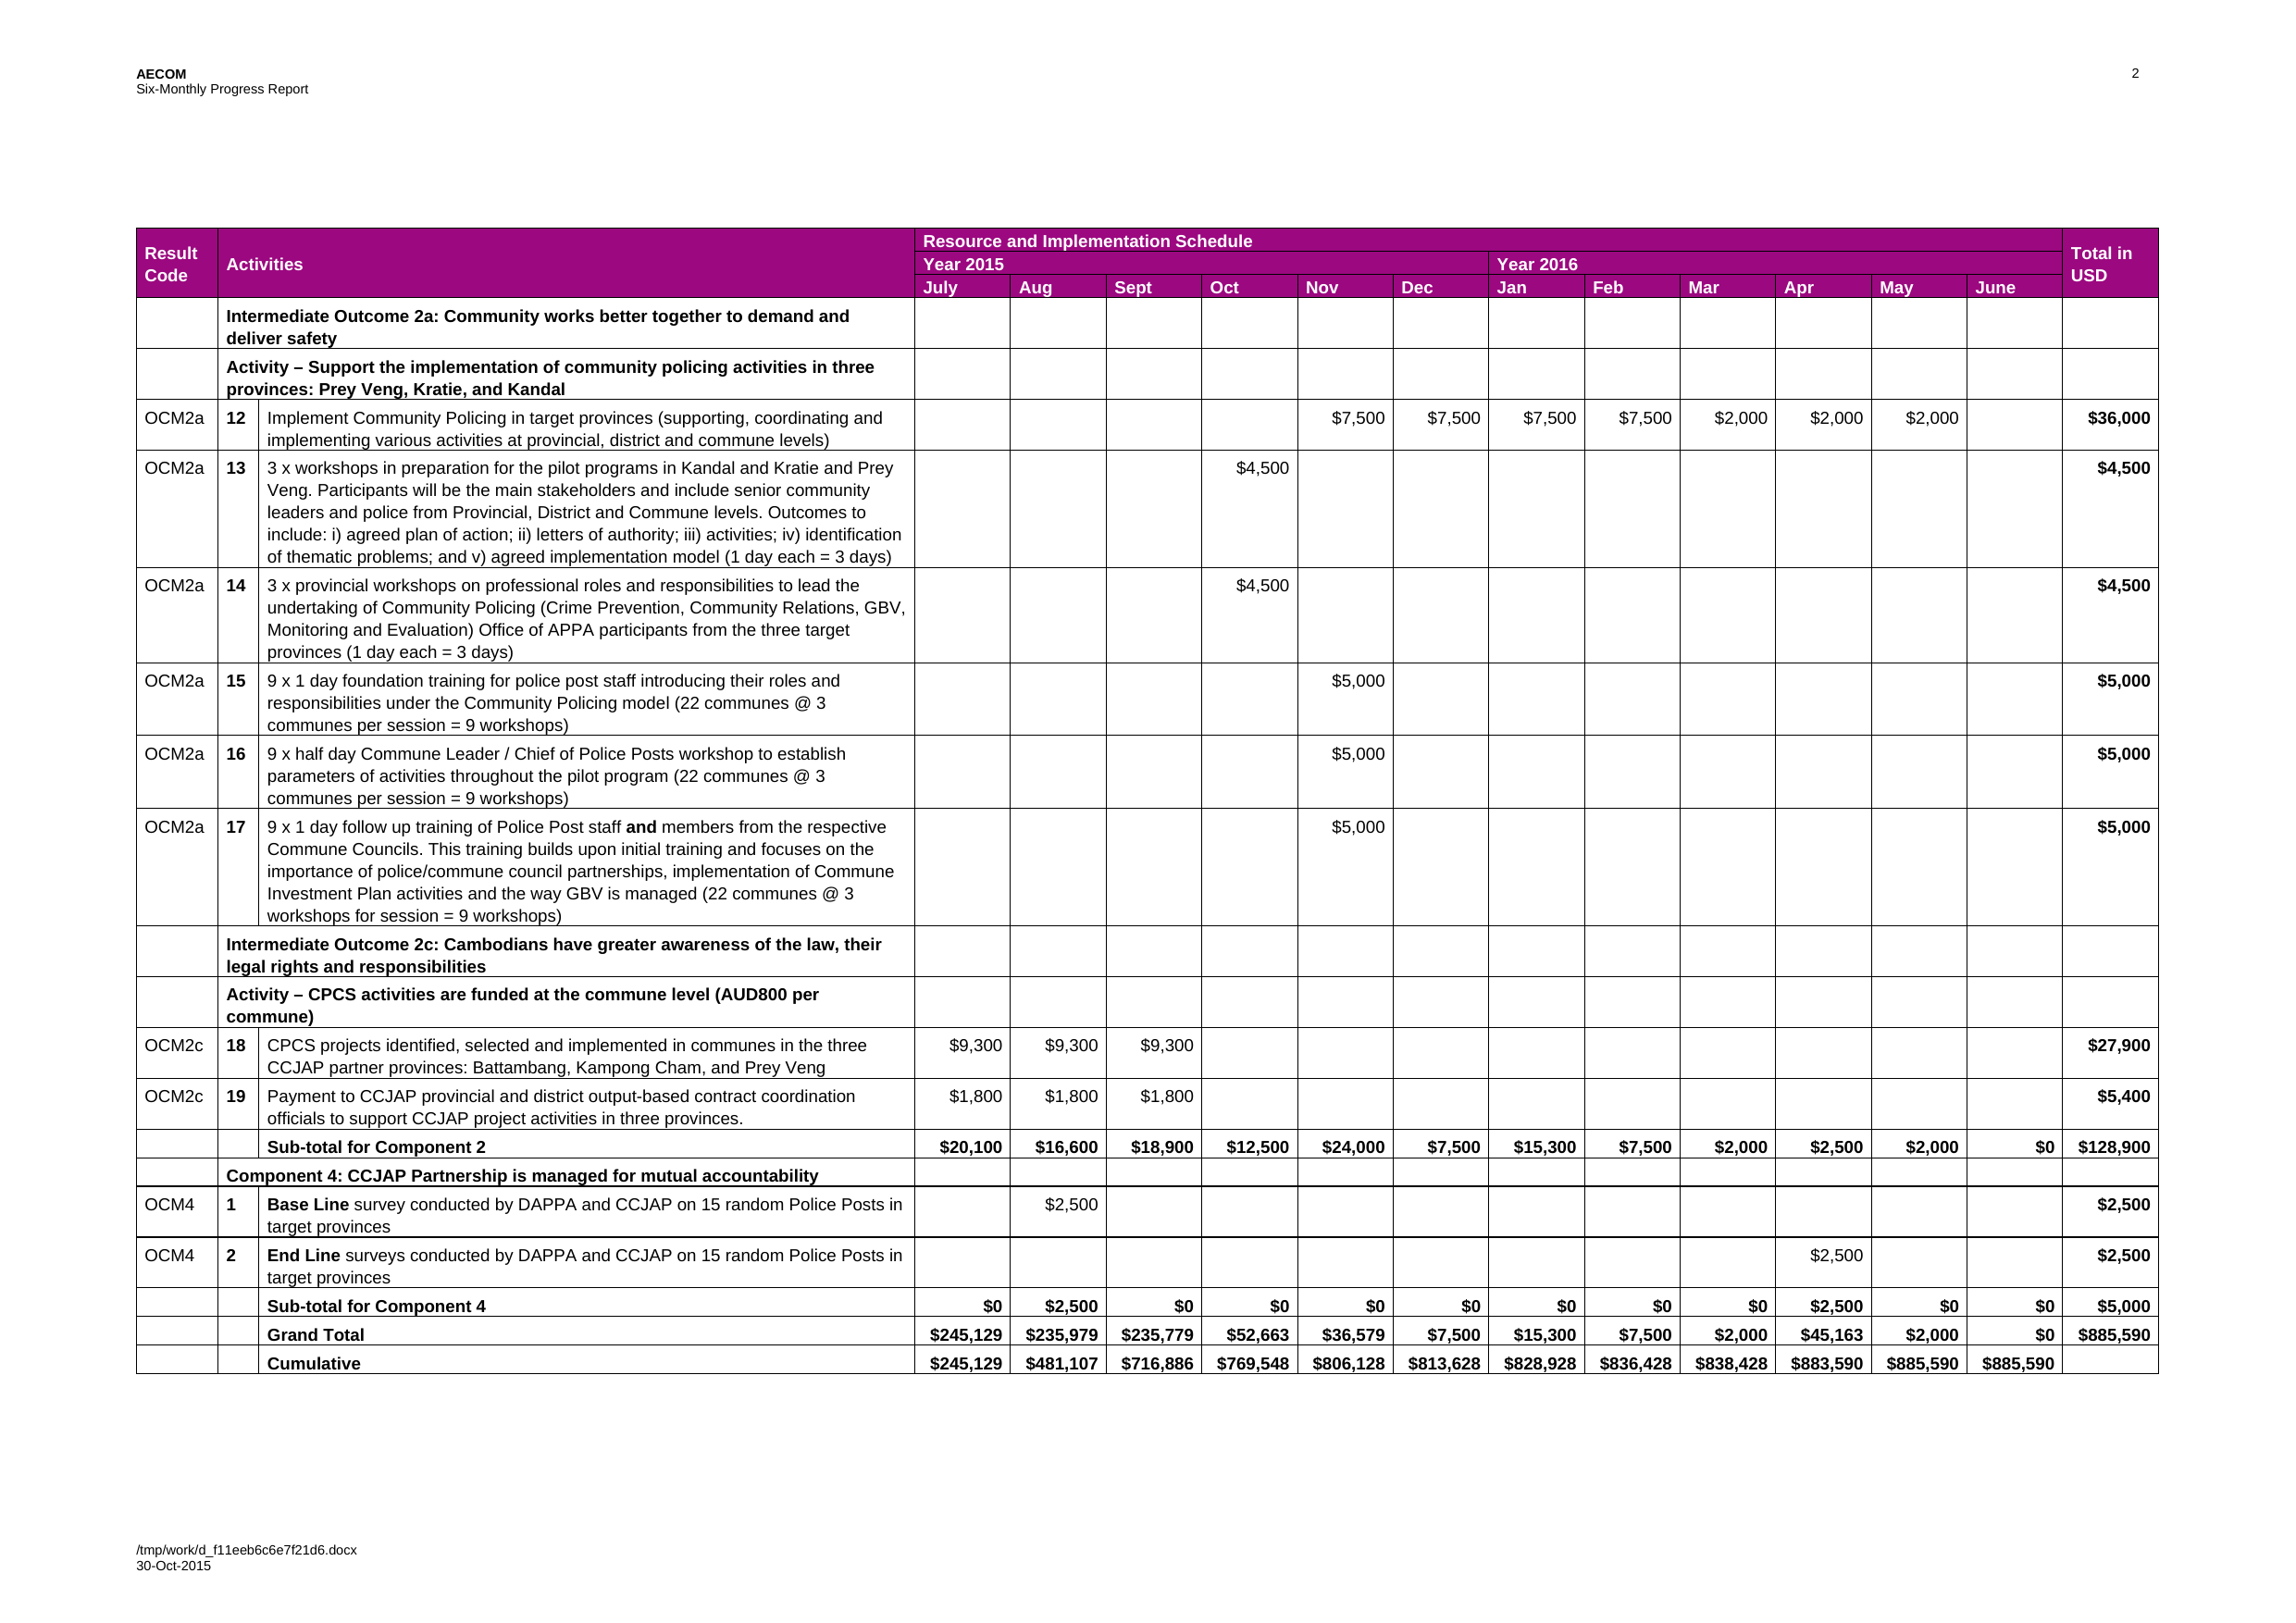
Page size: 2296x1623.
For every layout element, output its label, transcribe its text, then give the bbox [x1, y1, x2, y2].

table_cell [218, 1317, 258, 1344]
table_cell [1489, 1028, 1584, 1078]
table_cell 17 [218, 809, 258, 925]
table_cell [1872, 1028, 1967, 1078]
table_cell [1107, 400, 1201, 450]
table_cell $0 [1967, 1130, 2062, 1158]
table_cell OCM2a [137, 663, 217, 735]
table_cell [1776, 1187, 1871, 1236]
table_cell [1967, 809, 2062, 925]
table_cell [1967, 400, 2062, 450]
table_cell Component 4: CCJAP Partnership is managed for mutual accountability [218, 1158, 914, 1185]
table_cell [1489, 736, 1584, 808]
table_cell [1776, 809, 1871, 925]
table_cell [1298, 926, 1393, 976]
table_cell $5,000 [1298, 809, 1393, 925]
table_cell [1202, 1187, 1297, 1236]
table_cell $769,548 [1202, 1345, 1297, 1373]
table_cell [915, 663, 1010, 735]
table_cell [1202, 349, 1297, 399]
table_cell [915, 1158, 1010, 1185]
table_cell [2063, 926, 2158, 976]
table_cell $235,979 [1011, 1317, 1106, 1344]
table_cell [1489, 809, 1584, 925]
table_cell [1776, 663, 1871, 735]
table_cell $828,928 [1489, 1345, 1584, 1373]
table_cell [1967, 977, 2062, 1027]
table_cell [1107, 977, 1201, 1027]
table_cell [1585, 349, 1680, 399]
table_cell $2,000 [1776, 400, 1871, 450]
table_cell 2 [218, 1238, 258, 1287]
table_cell [1776, 1079, 1871, 1128]
table_cell $883,590 [1776, 1345, 1871, 1373]
table_cell Sub-total for Component 4 [259, 1288, 914, 1316]
table_cell $24,000 [1298, 1130, 1393, 1158]
table_cell Intermediate Outcome 2c: Cambodians have greater awareness of the law, their legal rights and responsibilities [218, 926, 914, 976]
table_cell [1776, 298, 1871, 348]
table_cell Nov [1298, 275, 1393, 297]
table_cell [1585, 1079, 1680, 1128]
table_cell [1202, 1158, 1297, 1185]
table_cell [137, 926, 217, 976]
table_cell [1681, 809, 1775, 925]
table_cell [1585, 451, 1680, 567]
table_cell OCM4 [137, 1187, 217, 1236]
table_cell [1011, 298, 1106, 348]
table_cell [137, 977, 217, 1027]
table_cell [1298, 1238, 1393, 1287]
table_cell [1394, 663, 1488, 735]
table_cell [1107, 568, 1201, 663]
table_cell Apr [1776, 275, 1871, 297]
table_cell $2,500 [1011, 1187, 1106, 1236]
table_cell [1681, 736, 1775, 808]
table_cell [1872, 1158, 1967, 1185]
table_cell [1298, 1158, 1393, 1185]
table_cell [1585, 1028, 1680, 1078]
table_cell [1489, 1079, 1584, 1128]
table_cell $128,900 [2063, 1130, 2158, 1158]
table_cell $0 [1202, 1288, 1297, 1316]
table_cell Activity – CPCS activities are funded at the commune level (AUD800 per commune) [218, 977, 914, 1027]
table_cell [137, 298, 217, 348]
table_cell [1872, 926, 1967, 976]
table_cell [1107, 1187, 1201, 1236]
table_cell $5,400 [2063, 1079, 2158, 1128]
table_cell $2,500 [2063, 1238, 2158, 1287]
table_cell [1776, 977, 1871, 1027]
table_cell $15,300 [1489, 1317, 1584, 1344]
table_cell $2,500 [1011, 1288, 1106, 1316]
table_cell 9 x 1 day follow up training of Police Post staff and members from the respective Commune Councils. This training builds upon initial training and focuses on the importance of police/commune council partnerships, implementation of Commune Investment Plan activities and the way GBV is managed (22 communes @ 3 workshops for session = 9 workshops) [259, 809, 914, 925]
table_cell End Line surveys conducted by DAPPA and CCJAP on 15 random Police Posts in target provinces [259, 1238, 914, 1287]
table_cell [915, 451, 1010, 567]
table_cell $235,779 [1107, 1317, 1201, 1344]
table_cell $5,000 [1298, 663, 1393, 735]
table_cell Dec [1394, 275, 1488, 297]
table_cell [1394, 1238, 1488, 1287]
table_cell $2,000 [1872, 400, 1967, 450]
table_cell $45,163 [1776, 1317, 1871, 1344]
table_cell [1585, 1238, 1680, 1287]
table_cell $7,500 [1585, 1317, 1680, 1344]
table_cell [1107, 298, 1201, 348]
table_cell [1585, 926, 1680, 976]
table_cell $885,590 [2063, 1317, 2158, 1344]
table_cell Oct [1202, 275, 1297, 297]
table_cell [1011, 400, 1106, 450]
table_cell [1394, 809, 1488, 925]
table_cell [1681, 1238, 1775, 1287]
table_cell $15,300 [1489, 1130, 1584, 1158]
table_cell $1,800 [1011, 1079, 1106, 1128]
table_cell Feb [1585, 275, 1680, 297]
table_cell [137, 1317, 217, 1344]
table_cell 13 [218, 451, 258, 567]
table_cell Intermediate Outcome 2a: Community works better together to demand and deliver safety [218, 298, 914, 348]
table_cell $813,628 [1394, 1345, 1488, 1373]
table_cell Implement Community Policing in target provinces (supporting, coordinating and implementing various activities at provincial, district and commune levels) [259, 400, 914, 450]
table_cell $0 [1394, 1288, 1488, 1316]
table_cell [1967, 1028, 2062, 1078]
table_cell $716,886 [1107, 1345, 1201, 1373]
table_cell $245,129 [915, 1317, 1010, 1344]
table_cell 16 [218, 736, 258, 808]
table_cell [218, 1345, 258, 1373]
table_cell [1489, 349, 1584, 399]
table_cell $7,500 [1585, 400, 1680, 450]
table_cell $0 [1298, 1288, 1393, 1316]
table_cell $2,500 [1776, 1288, 1871, 1316]
table_cell $9,300 [1011, 1028, 1106, 1078]
table_cell [218, 1130, 258, 1158]
table_cell $0 [1107, 1288, 1201, 1316]
table_cell [1202, 736, 1297, 808]
table_cell [1681, 298, 1775, 348]
table_cell [1681, 1187, 1775, 1236]
table_cell [915, 809, 1010, 925]
table_cell $9,300 [1107, 1028, 1201, 1078]
table_cell [1202, 663, 1297, 735]
table_cell [1681, 349, 1775, 399]
table_cell [915, 400, 1010, 450]
table_cell [1011, 663, 1106, 735]
table_cell [1489, 663, 1584, 735]
table_cell $16,600 [1011, 1130, 1106, 1158]
table_cell OCM2a [137, 736, 217, 808]
table_cell [1394, 1028, 1488, 1078]
table_cell [1394, 349, 1488, 399]
table_cell [1489, 977, 1584, 1027]
table_cell 3 x provincial workshops on professional roles and responsibilities to lead the undertaking of Community Policing (Crime Prevention, Community Relations, GBV, Monitoring and Evaluation) Office of APPA participants from the three target provinces (1 day each = 3 days) [259, 568, 914, 663]
table_header Result Code [137, 229, 217, 297]
table_cell [1298, 451, 1393, 567]
table_cell OCM2a [137, 809, 217, 925]
table_cell $2,000 [1681, 1130, 1775, 1158]
table_cell $4,500 [2063, 451, 2158, 567]
table_cell [1489, 451, 1584, 567]
table_cell [1681, 663, 1775, 735]
table_cell [1872, 298, 1967, 348]
table_cell [1872, 663, 1967, 735]
table_cell [1107, 349, 1201, 399]
table_cell [1107, 451, 1201, 567]
table_cell [915, 298, 1010, 348]
table_cell [1298, 1187, 1393, 1236]
table_cell 18 [218, 1028, 258, 1078]
table_cell $20,100 [915, 1130, 1010, 1158]
table_cell [1298, 349, 1393, 399]
table_cell [1394, 1158, 1488, 1185]
table_cell Cumulative [259, 1345, 914, 1373]
table_cell [1967, 298, 2062, 348]
table_cell [1776, 451, 1871, 567]
table_cell $5,000 [2063, 1288, 2158, 1316]
table_cell $245,129 [915, 1345, 1010, 1373]
table_cell $4,500 [2063, 568, 2158, 663]
table_cell $0 [1872, 1288, 1967, 1316]
table_cell $4,500 [1202, 568, 1297, 663]
table_cell $0 [1967, 1288, 2062, 1316]
table_cell [1776, 349, 1871, 399]
table_cell CPCS projects identified, selected and implemented in communes in the three CCJAP partner provinces: Battambang, Kampong Cham, and Prey Veng [259, 1028, 914, 1078]
table_cell $5,000 [2063, 809, 2158, 925]
table_cell [1872, 1079, 1967, 1128]
table_cell $838,428 [1681, 1345, 1775, 1373]
table_cell [1585, 1187, 1680, 1236]
table_cell $7,500 [1585, 1130, 1680, 1158]
table_cell Sept [1107, 275, 1201, 297]
table_cell $0 [1585, 1288, 1680, 1316]
table_cell [1298, 1028, 1393, 1078]
table_cell [1011, 568, 1106, 663]
table_cell $36,579 [1298, 1317, 1393, 1344]
table_cell Payment to CCJAP provincial and district output-based contract coordination officials to support CCJAP project activities in three provinces. [259, 1079, 914, 1128]
table_cell $1,800 [1107, 1079, 1201, 1128]
table_cell $0 [1489, 1288, 1584, 1316]
table_cell [1872, 809, 1967, 925]
table_header Activities [218, 229, 914, 297]
table_cell [1298, 298, 1393, 348]
table_cell [1872, 451, 1967, 567]
table_cell [1681, 977, 1775, 1027]
table_cell [137, 1288, 217, 1316]
table_cell [915, 926, 1010, 976]
table_cell OCM2c [137, 1028, 217, 1078]
table_cell [137, 1130, 217, 1158]
table_cell 3 x workshops in preparation for the pilot programs in Kandal and Kratie and Prey Veng. Participants will be the main stakeholders and include senior community leaders and police from Provincial, District and Commune levels. Outcomes to include: i) agreed plan of action; ii) letters of authority; iii) activities; iv) identification of thematic problems; and v) agreed implementation model (1 day each = 3 days) [259, 451, 914, 567]
table_cell [1011, 451, 1106, 567]
table_cell $2,500 [2063, 1187, 2158, 1236]
table_header Total in USD [2063, 229, 2158, 297]
table_cell $806,128 [1298, 1345, 1393, 1373]
table_cell [137, 1345, 217, 1373]
table_cell Grand Total [259, 1317, 914, 1344]
table_cell [1681, 1028, 1775, 1078]
table_cell May [1872, 275, 1967, 297]
table_cell [1394, 977, 1488, 1027]
table_cell [1394, 926, 1488, 976]
table_cell OCM2a [137, 451, 217, 567]
table_cell [915, 568, 1010, 663]
table_cell [1298, 977, 1393, 1027]
table_cell [1011, 809, 1106, 925]
table_cell $2,000 [1681, 400, 1775, 450]
table_cell [1489, 568, 1584, 663]
table_cell [1394, 1187, 1488, 1236]
table_cell [1489, 1187, 1584, 1236]
table_cell $0 [915, 1288, 1010, 1316]
table_cell [915, 977, 1010, 1027]
table_cell 9 x half day Commune Leader / Chief of Police Posts workshop to establish parameters of activities throughout the pilot program (22 communes @ 3 communes per session = 9 workshops) [259, 736, 914, 808]
table_header Resource and Implementation Schedule [915, 229, 2062, 251]
table_cell [1776, 1158, 1871, 1185]
table_cell [1011, 1238, 1106, 1287]
table_cell [1011, 349, 1106, 399]
table_cell Jan [1489, 275, 1584, 297]
table_cell $36,000 [2063, 400, 2158, 450]
table_cell $7,500 [1394, 400, 1488, 450]
table_cell [915, 1238, 1010, 1287]
table_cell [1967, 568, 2062, 663]
table_cell Activity – Support the implementation of community policing activities in three provinces: Prey Veng, Kratie, and Kandal [218, 349, 914, 399]
table_cell [1967, 1079, 2062, 1128]
table_cell [1107, 1158, 1201, 1185]
table_cell [1776, 926, 1871, 976]
table_cell [1394, 1079, 1488, 1128]
table_cell [2063, 1345, 2158, 1373]
table_cell $0 [1967, 1317, 2062, 1344]
table_cell [1872, 568, 1967, 663]
table_cell $9,300 [915, 1028, 1010, 1078]
table_cell [1011, 977, 1106, 1027]
table_cell OCM2c [137, 1079, 217, 1128]
table_cell $2,500 [1776, 1238, 1871, 1287]
table_cell [1202, 1238, 1297, 1287]
table_cell $5,000 [2063, 736, 2158, 808]
table_cell [1202, 809, 1297, 925]
table_cell [137, 1158, 217, 1185]
table_cell [1681, 926, 1775, 976]
table_cell [1776, 1028, 1871, 1078]
table_cell [1681, 1079, 1775, 1128]
table_cell [1107, 736, 1201, 808]
table_cell [1489, 1158, 1584, 1185]
table_cell $481,107 [1011, 1345, 1106, 1373]
table_cell [1298, 568, 1393, 663]
table_cell [1489, 1238, 1584, 1287]
table_cell [1202, 1028, 1297, 1078]
table_cell Year 2015 [915, 252, 1488, 274]
table_cell July [915, 275, 1010, 297]
table_cell 12 [218, 400, 258, 450]
table_cell [1585, 298, 1680, 348]
table_cell [2063, 349, 2158, 399]
table_cell OCM4 [137, 1238, 217, 1287]
table_cell [1967, 451, 2062, 567]
table_cell [1585, 977, 1680, 1027]
table_cell [1394, 568, 1488, 663]
table_cell [1585, 568, 1680, 663]
table_cell June [1967, 275, 2062, 297]
table_cell [1394, 451, 1488, 567]
table_cell [1967, 663, 2062, 735]
table_cell $2,000 [1681, 1317, 1775, 1344]
table_cell [1202, 977, 1297, 1027]
table_cell [1967, 349, 2062, 399]
table_cell OCM2a [137, 400, 217, 450]
table_cell [1011, 926, 1106, 976]
table_cell [1872, 349, 1967, 399]
table_cell [137, 349, 217, 399]
table_cell [1489, 298, 1584, 348]
table_cell [1202, 298, 1297, 348]
table_cell Base Line survey conducted by DAPPA and CCJAP on 15 random Police Posts in target provinces [259, 1187, 914, 1236]
table_cell $836,428 [1585, 1345, 1680, 1373]
table_cell 9 x 1 day foundation training for police post staff introducing their roles and responsibilities under the Community Policing model (22 communes @ 3 communes per session = 9 workshops) [259, 663, 914, 735]
table_cell 14 [218, 568, 258, 663]
table_cell [1107, 663, 1201, 735]
table_cell [1967, 1158, 2062, 1185]
table_cell [1776, 568, 1871, 663]
table_cell [1202, 1079, 1297, 1128]
table_cell [1681, 451, 1775, 567]
table_cell [1394, 736, 1488, 808]
table_cell [1394, 298, 1488, 348]
table_cell [1585, 809, 1680, 925]
table_cell [1776, 736, 1871, 808]
table_cell [1011, 1158, 1106, 1185]
table_cell [1681, 568, 1775, 663]
table_cell [1872, 736, 1967, 808]
table_cell $5,000 [1298, 736, 1393, 808]
table_cell [218, 1288, 258, 1316]
table_cell [1107, 926, 1201, 976]
table_cell [1967, 926, 2062, 976]
table_cell $18,900 [1107, 1130, 1201, 1158]
table_cell $5,000 [2063, 663, 2158, 735]
table_cell [915, 736, 1010, 808]
table_cell $2,500 [1776, 1130, 1871, 1158]
table_cell $7,500 [1394, 1130, 1488, 1158]
table_cell [2063, 1158, 2158, 1185]
table_cell 19 [218, 1079, 258, 1128]
table_cell [1585, 736, 1680, 808]
table_cell [1967, 736, 2062, 808]
table_cell $0 [1681, 1288, 1775, 1316]
table_cell [1585, 1158, 1680, 1185]
table_cell Year 2016 [1489, 252, 2062, 274]
table_cell 1 [218, 1187, 258, 1236]
table_cell [2063, 977, 2158, 1027]
table_cell [915, 349, 1010, 399]
table_cell $7,500 [1489, 400, 1584, 450]
table_cell [1872, 1238, 1967, 1287]
table_cell [1107, 1238, 1201, 1287]
table_cell $52,663 [1202, 1317, 1297, 1344]
table_cell [1298, 1079, 1393, 1128]
table_cell $4,500 [1202, 451, 1297, 567]
table_cell Sub-total for Component 2 [259, 1130, 914, 1158]
table_cell Aug [1011, 275, 1106, 297]
table_cell [1011, 736, 1106, 808]
table_cell 15 [218, 663, 258, 735]
table_cell [2063, 298, 2158, 348]
table_cell [1967, 1238, 2062, 1287]
table_cell [1872, 977, 1967, 1027]
table_cell [1681, 1158, 1775, 1185]
table_cell $7,500 [1394, 1317, 1488, 1344]
table_cell [1202, 400, 1297, 450]
table_cell [915, 1187, 1010, 1236]
table_cell [1585, 663, 1680, 735]
table_cell $885,590 [1967, 1345, 2062, 1373]
table_cell $7,500 [1298, 400, 1393, 450]
table_cell $1,800 [915, 1079, 1010, 1128]
table_cell $12,500 [1202, 1130, 1297, 1158]
table_cell [1202, 926, 1297, 976]
table_cell [1967, 1187, 2062, 1236]
table_cell [1107, 809, 1201, 925]
table_cell $2,000 [1872, 1317, 1967, 1344]
table_cell $27,900 [2063, 1028, 2158, 1078]
table_cell $2,000 [1872, 1130, 1967, 1158]
table_cell $885,590 [1872, 1345, 1967, 1373]
table_cell OCM2a [137, 568, 217, 663]
table_cell [1489, 926, 1584, 976]
table_cell Mar [1681, 275, 1775, 297]
table_cell [1872, 1187, 1967, 1236]
